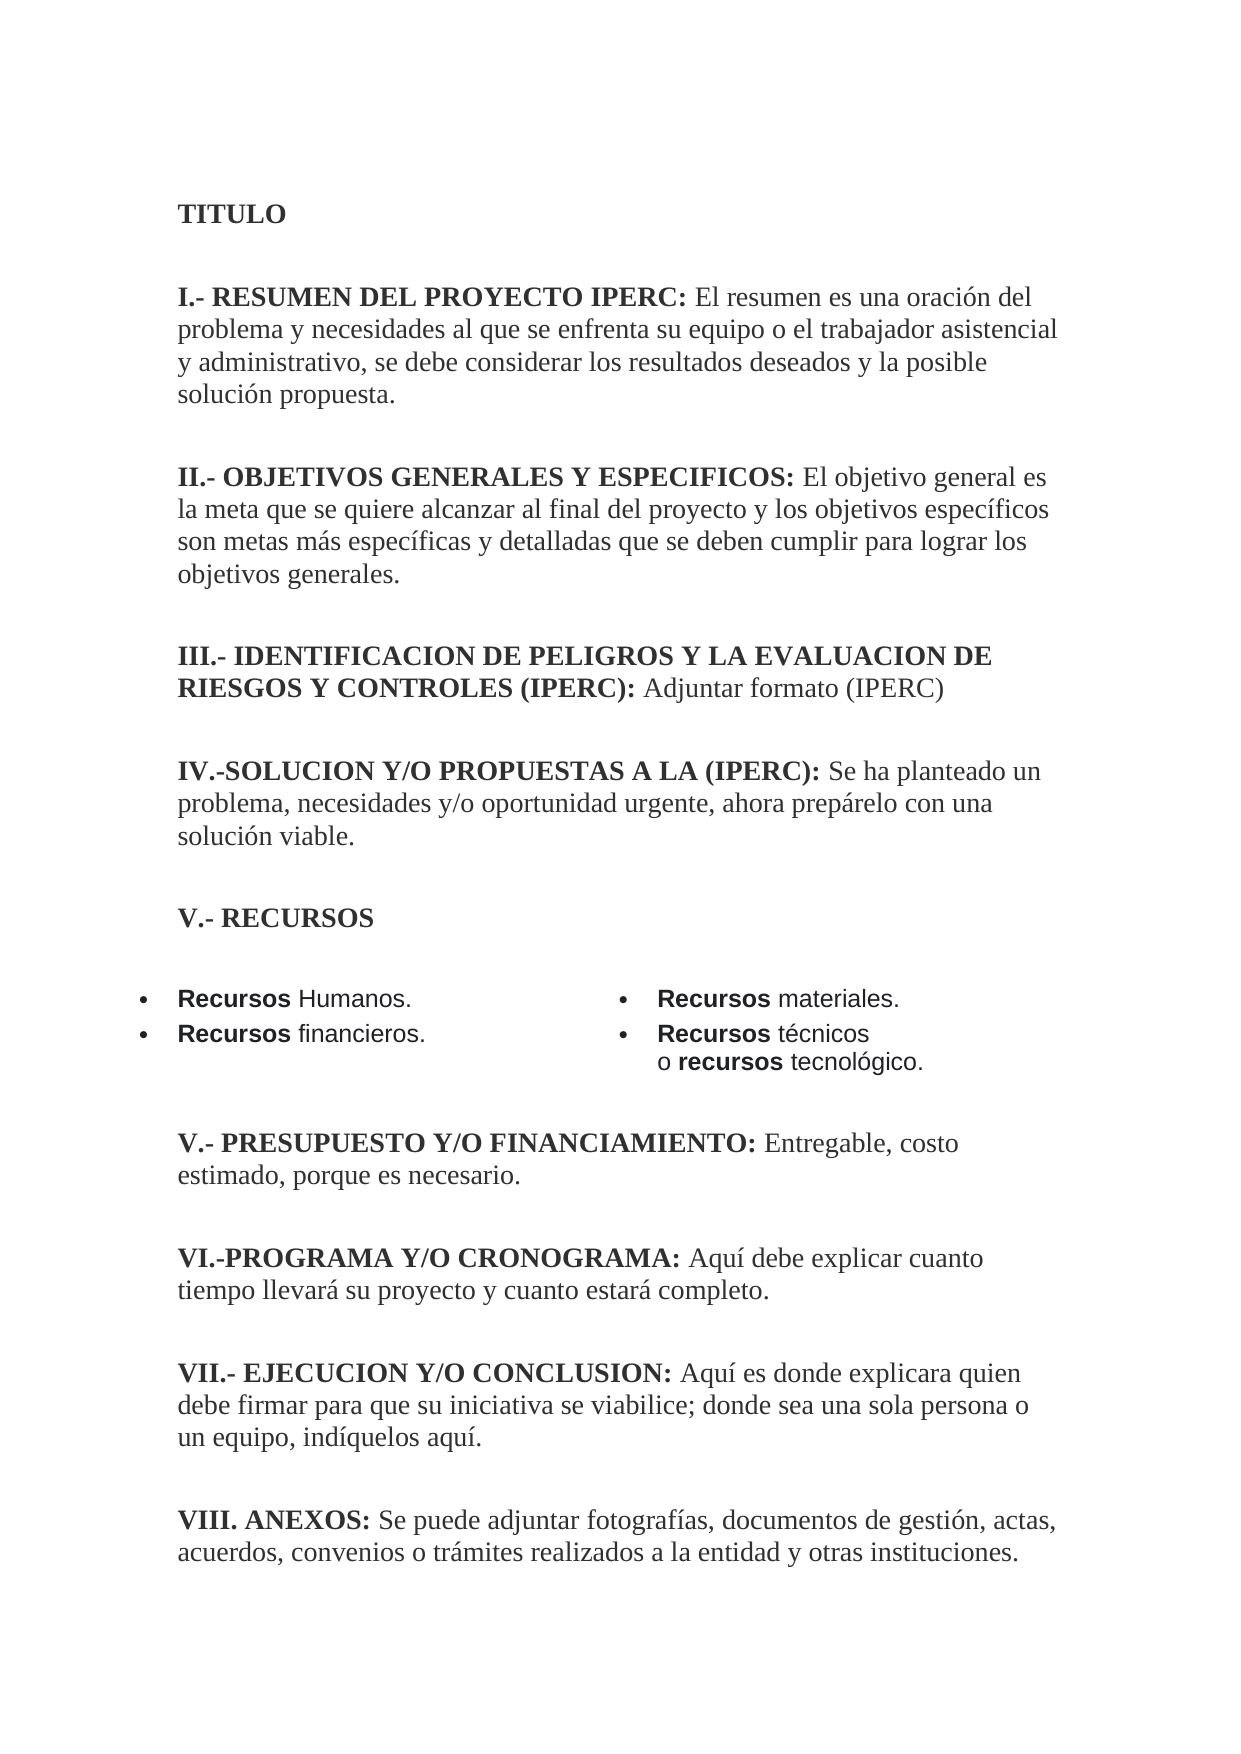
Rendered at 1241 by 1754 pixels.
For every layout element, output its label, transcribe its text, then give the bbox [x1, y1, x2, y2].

text TITULO [177, 198, 1063, 230]
text II.- OBJETIVOS GENERALES Y ESPECIFICOS: El objetivo general es la meta que se quiere alcanzar al final del proyecto y los objetivos específicos son metas más específicas y detalladas que se deben cumplir para lograr los objetivos generales. [177, 459, 1063, 589]
text VI.-PROGRAMA Y/O CRONOGRAMA: Aquí debe explicar cuanto tiempo llevará su proyecto y cuanto estará completo. [177, 1241, 1063, 1306]
text III.- IDENTIFICACION DE PELIGROS Y LA EVALUACION DE RIESGOS Y CONTROLES (IPERC): Adjuntar formato (IPERC) [177, 639, 1063, 704]
text I.- RESUMEN DEL PROYECTO IPERC: El resumen es una oración del problema y necesidades al que se enfrenta su equipo o el trabajador asistencial y administrativo, se debe considerar los resultados deseados y la posible solución propuesta. [177, 280, 1063, 409]
text VIII. ANEXOS: Se puede adjuntar fotografías, documentos de gestión, actas, acuerdos, convenios o trámites realizados a la entidad y otras instituciones. [177, 1503, 1063, 1568]
list Recursos materiales. [620, 983, 1063, 1012]
list Recursos técnicos o recursos tecnológico. [620, 1018, 1063, 1076]
list Recursos financieros. [140, 1018, 583, 1047]
text V.- PRESUPUESTO Y/O FINANCIAMIENTO: Entregable, costo estimado, porque es necesario. [177, 1126, 1063, 1191]
text VII.- EJECUCION Y/O CONCLUSION: Aquí es donde explicara quien debe firmar para que su iniciativa se viabilice; donde sea una sola persona o un equipo, indíquelos aquí. [177, 1356, 1063, 1453]
list Recursos Humanos. ​​ [140, 983, 583, 1012]
text V.- RECURSOS [177, 901, 1063, 933]
text IV.-SOLUCION Y/O PROPUESTAS A LA (IPERC): Se ha planteado un problema, necesidades y/o oportunidad urgente, ahora prepárelo con una solución viable. [177, 754, 1063, 851]
